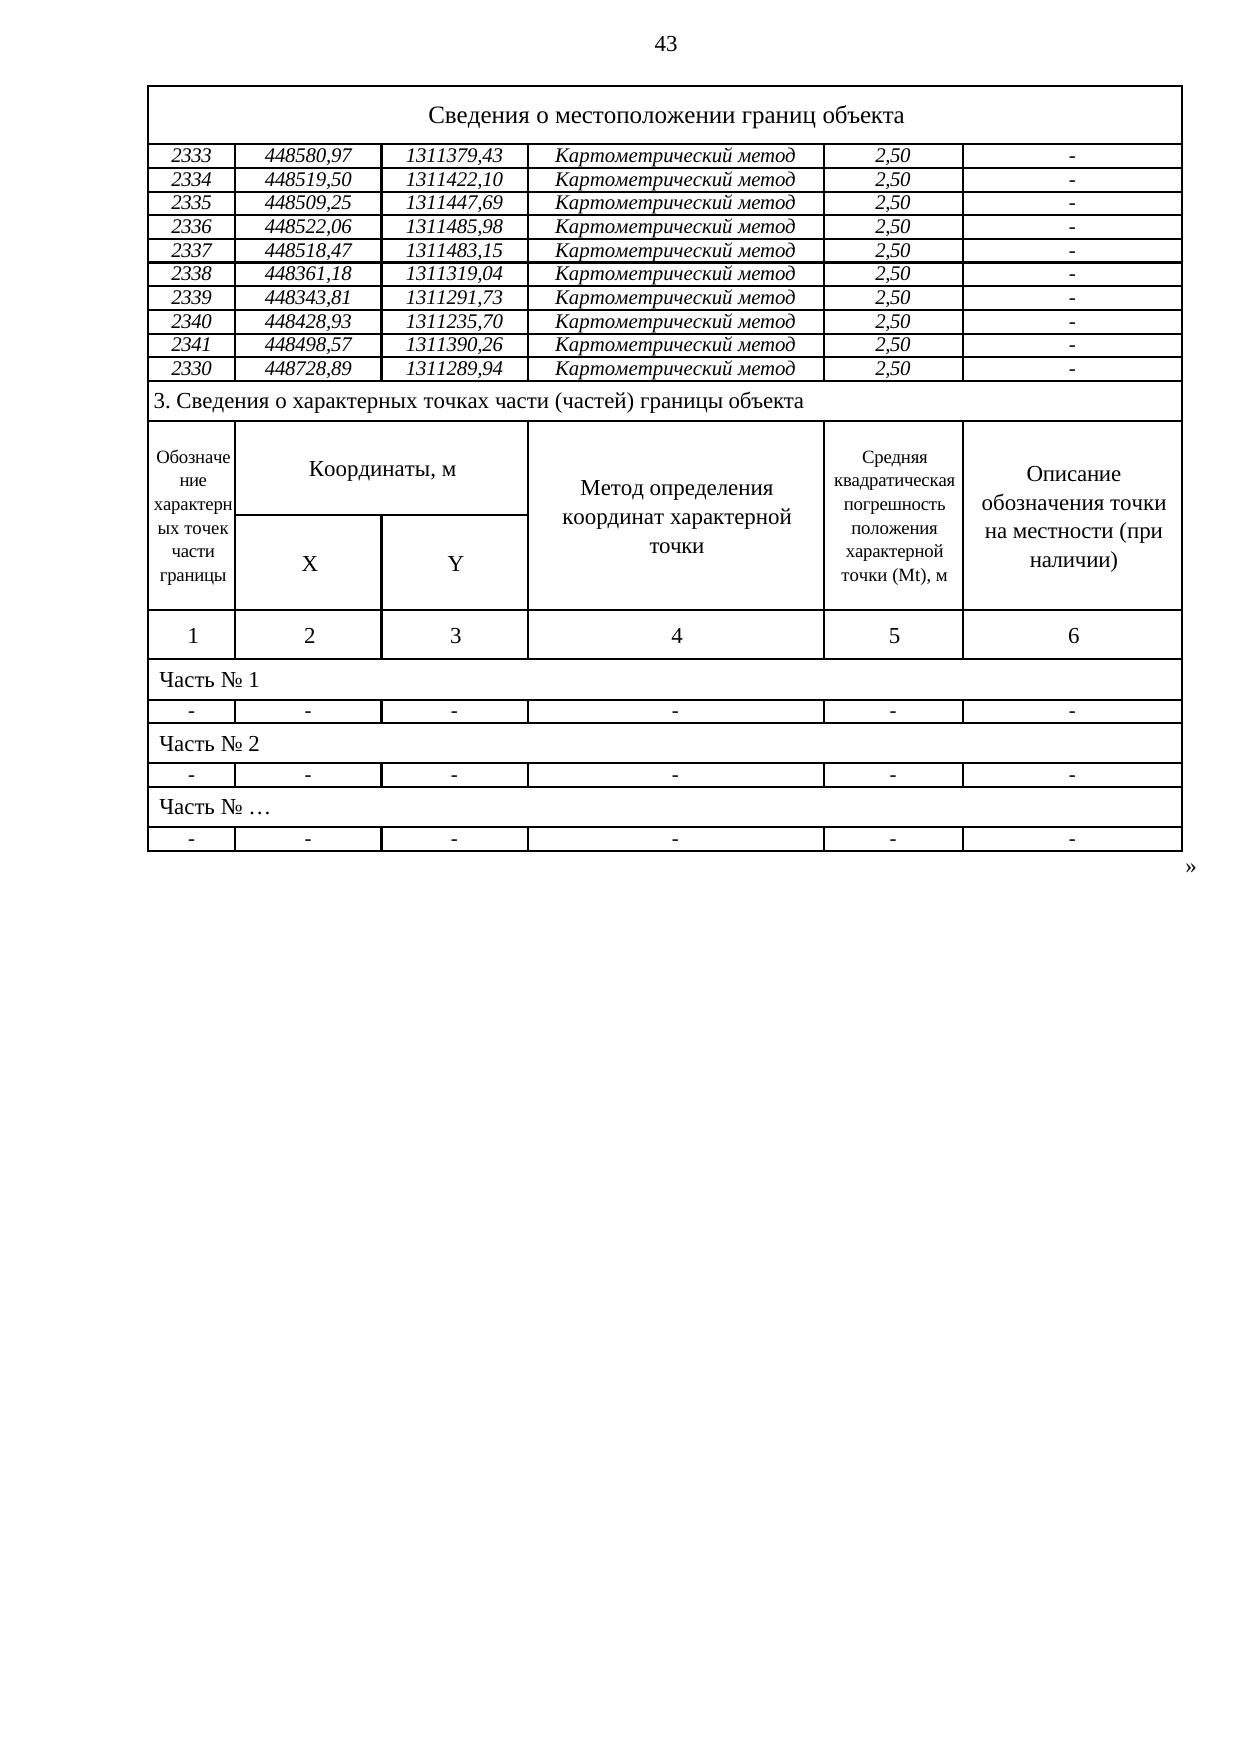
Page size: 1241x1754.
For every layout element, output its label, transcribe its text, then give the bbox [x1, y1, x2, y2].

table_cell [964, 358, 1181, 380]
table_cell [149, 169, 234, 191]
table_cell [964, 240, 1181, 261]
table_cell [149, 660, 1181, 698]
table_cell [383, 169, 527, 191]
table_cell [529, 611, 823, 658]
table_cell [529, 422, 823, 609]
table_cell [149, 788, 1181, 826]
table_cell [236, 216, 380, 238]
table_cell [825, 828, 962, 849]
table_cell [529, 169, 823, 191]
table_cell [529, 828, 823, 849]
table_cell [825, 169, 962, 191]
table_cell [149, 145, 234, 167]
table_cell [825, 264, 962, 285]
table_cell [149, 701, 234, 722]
text » [135, 852, 1196, 878]
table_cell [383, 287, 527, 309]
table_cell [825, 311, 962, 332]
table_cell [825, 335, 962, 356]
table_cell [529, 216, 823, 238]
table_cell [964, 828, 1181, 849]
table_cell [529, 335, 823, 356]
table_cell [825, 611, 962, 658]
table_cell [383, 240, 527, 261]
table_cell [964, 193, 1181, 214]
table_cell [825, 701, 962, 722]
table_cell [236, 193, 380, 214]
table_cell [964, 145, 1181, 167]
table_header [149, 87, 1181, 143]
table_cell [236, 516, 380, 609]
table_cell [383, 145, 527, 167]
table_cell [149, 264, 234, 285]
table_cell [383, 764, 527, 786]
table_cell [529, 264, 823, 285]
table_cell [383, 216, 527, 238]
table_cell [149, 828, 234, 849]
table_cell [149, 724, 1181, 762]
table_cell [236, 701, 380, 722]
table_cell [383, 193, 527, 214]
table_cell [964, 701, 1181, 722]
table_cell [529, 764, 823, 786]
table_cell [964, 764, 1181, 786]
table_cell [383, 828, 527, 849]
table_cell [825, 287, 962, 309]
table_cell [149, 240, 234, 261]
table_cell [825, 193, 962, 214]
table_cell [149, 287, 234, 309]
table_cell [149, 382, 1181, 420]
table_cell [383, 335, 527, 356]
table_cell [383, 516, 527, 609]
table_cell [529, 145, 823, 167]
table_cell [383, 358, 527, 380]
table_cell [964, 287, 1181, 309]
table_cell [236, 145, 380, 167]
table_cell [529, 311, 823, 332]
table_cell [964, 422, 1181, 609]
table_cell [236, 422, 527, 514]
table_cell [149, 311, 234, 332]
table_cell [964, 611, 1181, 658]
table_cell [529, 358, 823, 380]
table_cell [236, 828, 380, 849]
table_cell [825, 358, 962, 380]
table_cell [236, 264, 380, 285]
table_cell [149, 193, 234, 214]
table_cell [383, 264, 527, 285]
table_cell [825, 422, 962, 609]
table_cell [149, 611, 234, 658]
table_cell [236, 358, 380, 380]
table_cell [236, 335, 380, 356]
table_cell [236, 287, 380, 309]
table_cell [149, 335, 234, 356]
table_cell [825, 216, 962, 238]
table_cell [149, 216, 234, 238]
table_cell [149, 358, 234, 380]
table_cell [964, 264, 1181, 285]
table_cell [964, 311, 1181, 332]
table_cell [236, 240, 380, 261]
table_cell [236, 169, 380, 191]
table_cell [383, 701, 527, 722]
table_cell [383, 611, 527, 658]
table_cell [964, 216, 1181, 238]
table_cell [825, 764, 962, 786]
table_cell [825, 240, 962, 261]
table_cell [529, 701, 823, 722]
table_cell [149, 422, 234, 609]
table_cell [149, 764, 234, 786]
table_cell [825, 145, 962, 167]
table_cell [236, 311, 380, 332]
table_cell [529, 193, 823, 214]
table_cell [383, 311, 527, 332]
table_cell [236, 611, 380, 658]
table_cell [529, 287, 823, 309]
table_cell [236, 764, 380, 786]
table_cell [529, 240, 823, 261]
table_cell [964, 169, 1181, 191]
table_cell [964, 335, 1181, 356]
